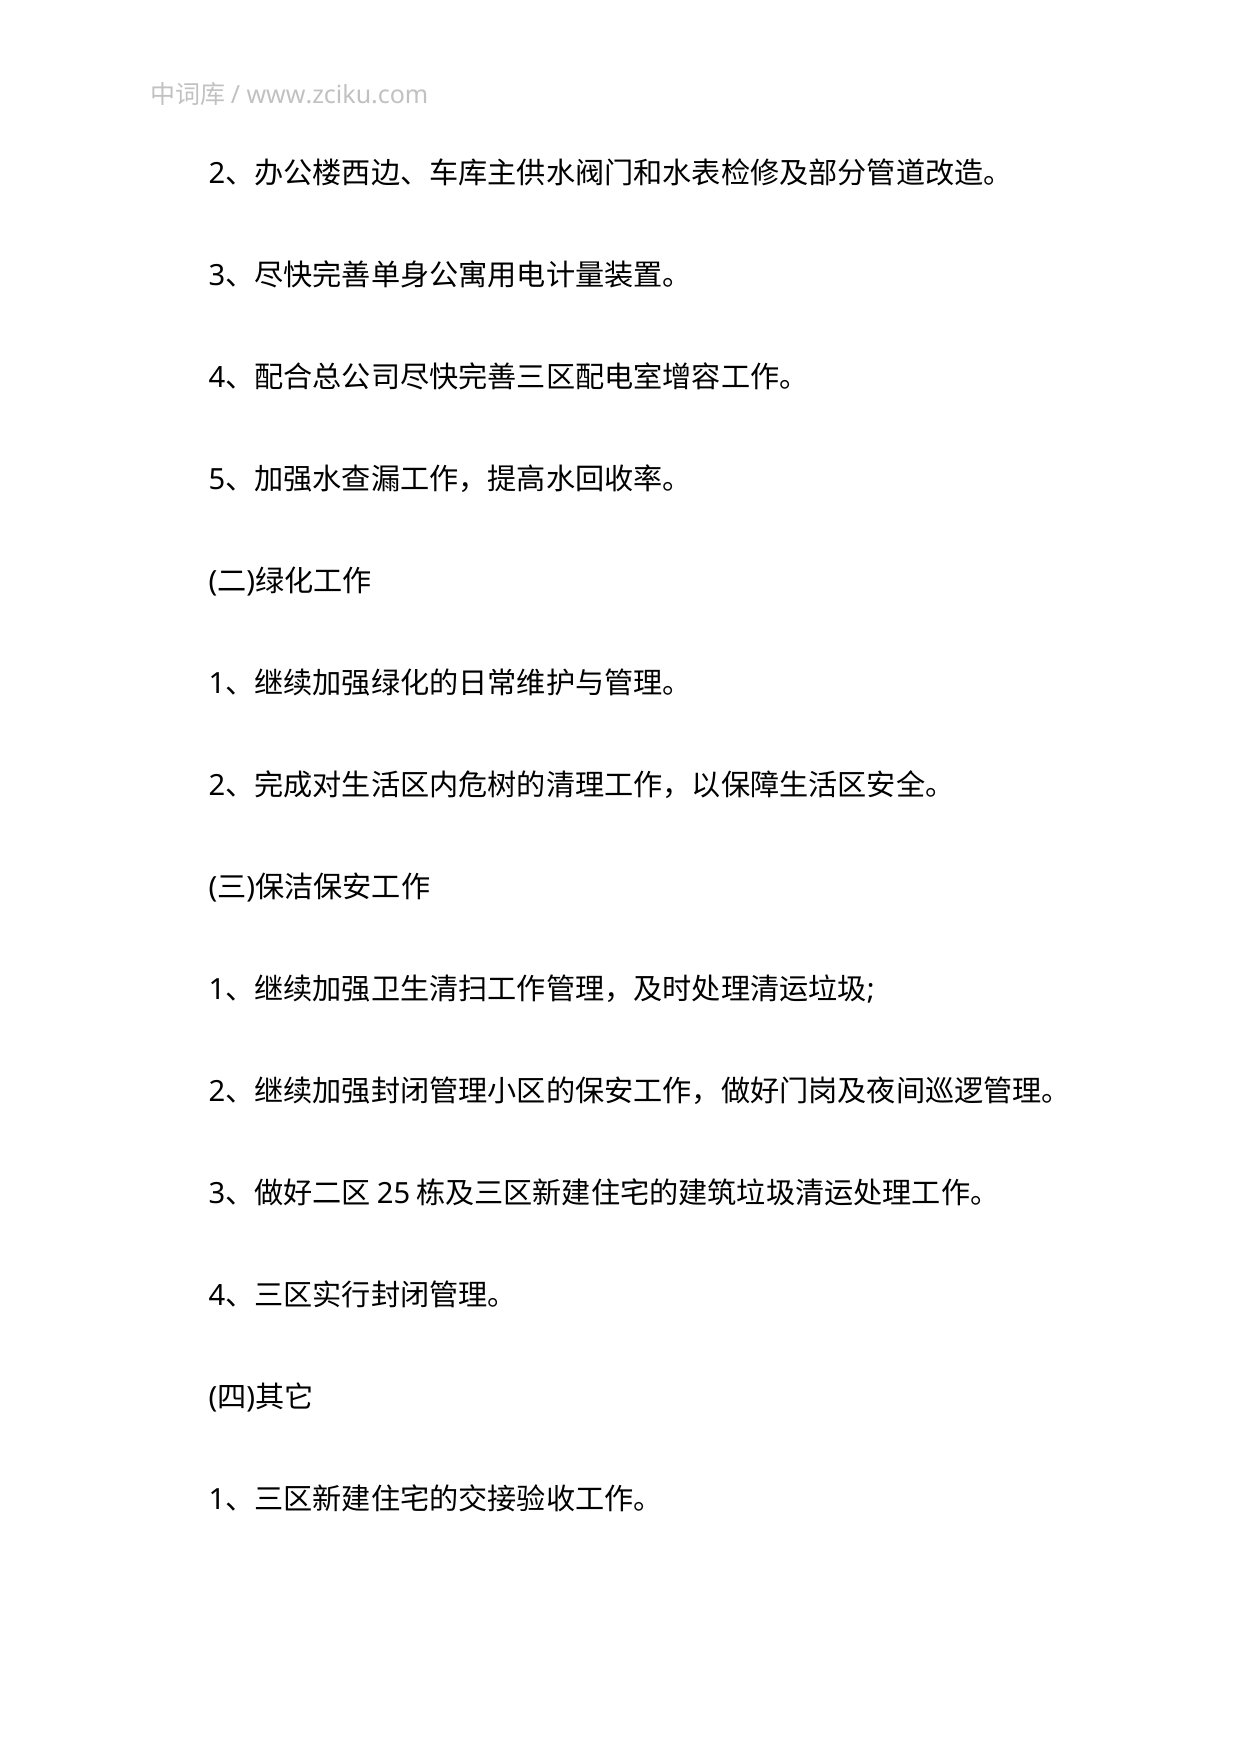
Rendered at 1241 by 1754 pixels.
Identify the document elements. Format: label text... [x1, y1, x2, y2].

text (二)绿化工作 [150, 558, 1090, 600]
text 2、完成对生活区内危树的清理工作，以保障生活区安全。 [150, 762, 1090, 804]
text 1、继续加强卫生清扫工作管理，及时处理清运垃圾; [150, 966, 1090, 1008]
text (四)其它 [150, 1374, 1090, 1416]
text 1、三区新建住宅的交接验收工作。 [150, 1476, 1090, 1518]
text 4、配合总公司尽快完善三区配电室增容工作。 [150, 354, 1090, 396]
text 4、三区实行封闭管理。 [150, 1272, 1090, 1314]
text 3、尽快完善单身公寓用电计量装置。 [150, 252, 1090, 294]
text 1、继续加强绿化的日常维护与管理。 [150, 660, 1090, 702]
text (三)保洁保安工作 [150, 864, 1090, 906]
text 2、继续加强封闭管理小区的保安工作，做好门岗及夜间巡逻管理。 [150, 1068, 1090, 1110]
text 5、加强水查漏工作，提高水回收率。 [150, 456, 1090, 498]
text 3、做好二区25栋及三区新建住宅的建筑垃圾清运处理工作。 [150, 1170, 1090, 1212]
text 2、办公楼西边、车库主供水阀门和水表检修及部分管道改造。 [150, 150, 1090, 192]
